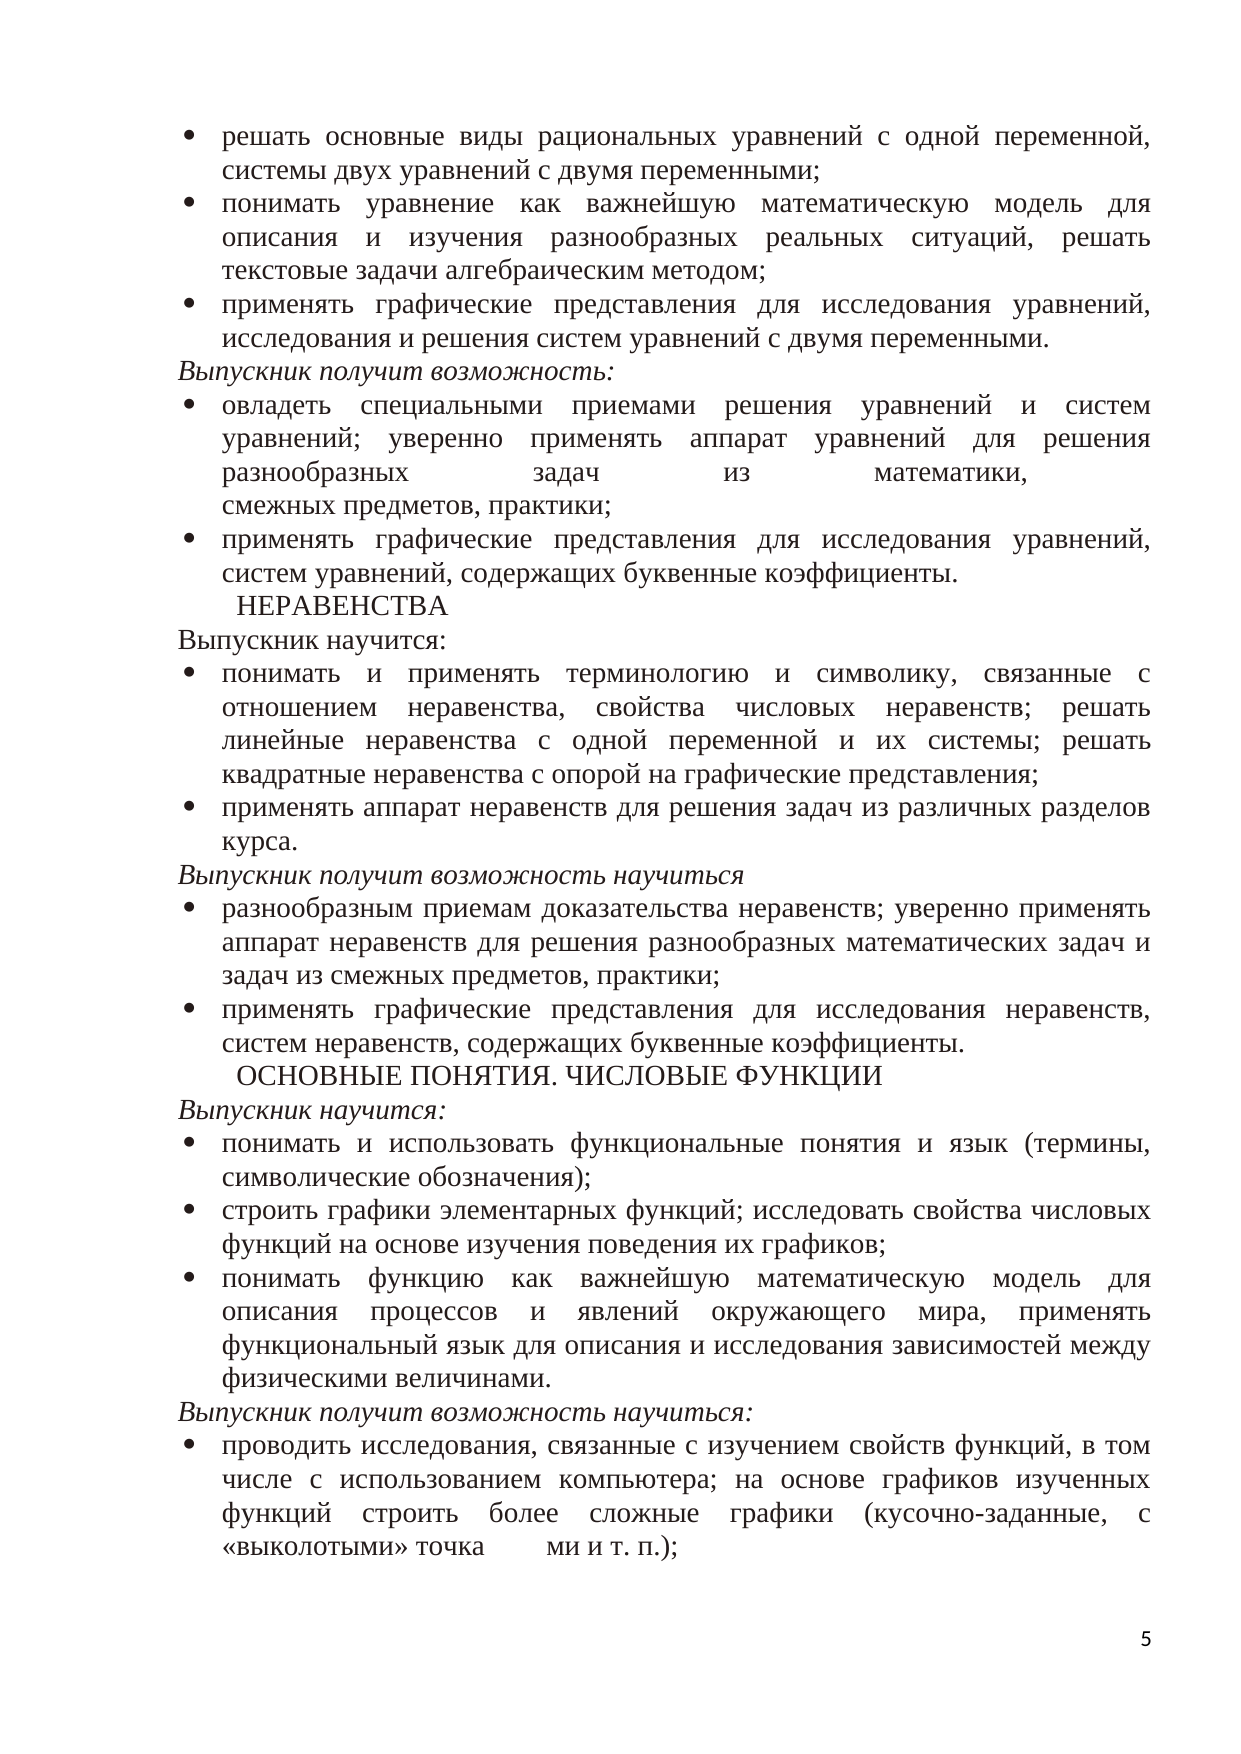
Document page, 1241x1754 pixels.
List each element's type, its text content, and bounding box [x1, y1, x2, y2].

list применять графические представления для исследования неравенств, систем неравенств, содержащих буквенные коэффициенты. [184, 991, 1152, 1058]
text Выпускник получит возможность: [177, 353, 1152, 387]
text ОСНОВНЫЕ ПОНЯТИЯ. ЧИСЛОВЫЕ ФУНКЦИИ Выпускник научится: [178, 1058, 1152, 1125]
list применять графические представления для исследования уравнений, исследования и решения систем уравнений с двумя переменными. [184, 286, 1152, 353]
list овладеть специальными приемами решения уравнений и систем уравнений; уверенно применять аппарат уравнений для решения разнообразных задач из математики, смежных предметов, практики; [184, 387, 1152, 521]
text Выпускник получит возможность научиться [177, 857, 1152, 890]
list понимать уравнение как важнейшую математическую модель для описания и изучения разнообразных реальных ситуаций, решать текстовые задачи алгебраическим методом; [184, 185, 1152, 286]
list понимать функцию как важнейшую математическую модель для описания процессов и явлений окружающего мира, применять функциональный язык для описания и исследования зависимостей между физическими величинами. [184, 1260, 1152, 1394]
list решать основные виды рациональных уравнений с одной переменной, системы двух уравнений с двумя переменными; [184, 118, 1152, 185]
text Выпускник получит возможность научиться: [177, 1394, 1152, 1427]
list применять графические представления для исследования уравнений, систем уравнений, содержащих буквенные коэффициенты. [184, 521, 1152, 588]
list понимать и применять терминологию и символику, связанные с отношением неравенства, свойства числовых неравенств; решать линейные неравенства с одной переменной и их системы; решать квадратные неравенства с опорой на графические представления; [184, 655, 1152, 789]
text Выпускник научится: [177, 622, 1152, 655]
list применять аппарат неравенств для решения задач из различных разделов курса. [184, 789, 1152, 857]
list разнообразным приемам доказательства неравенств; уверенно применять аппарат неравенств для решения разнообразных математических задач и задач из смежных предметов, практики; [184, 890, 1152, 991]
list проводить исследования, связанные с изучением свойств функций, в том числе с использованием компьютера; на основе графиков изученных функций строить более сложные графики (кусочно-заданные, с «выколотыми» точка ми и т. п.); [184, 1427, 1152, 1562]
text НЕРАВЕНСТВА [178, 588, 1152, 622]
list понимать и использовать функциональные понятия и язык (термины, символические обозначения); [184, 1125, 1152, 1192]
list строить графики элементарных функций; исследовать свойства числовых функций на основе изучения поведения их графиков; [184, 1192, 1152, 1260]
